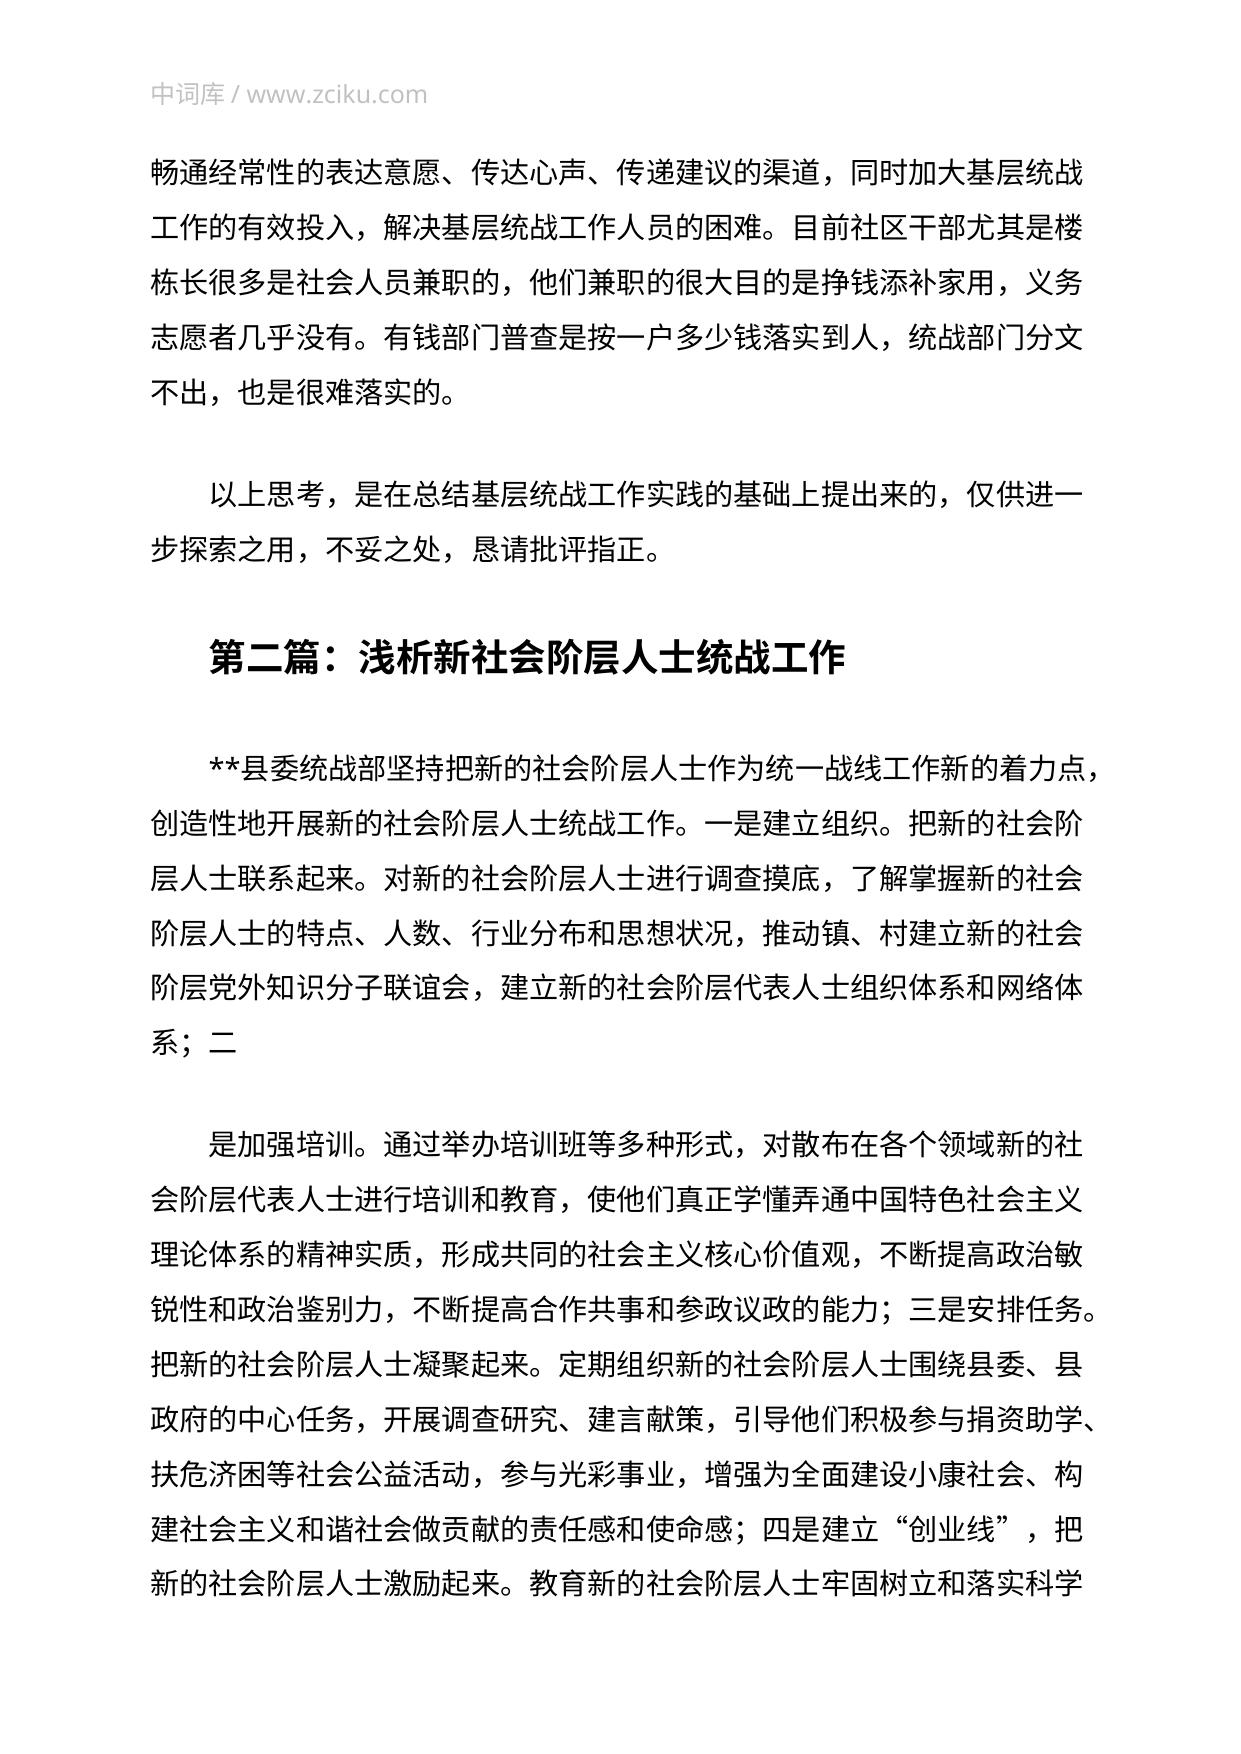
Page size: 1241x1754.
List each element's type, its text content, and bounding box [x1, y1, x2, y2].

text **县委统战部坚持把新的社会阶层人士作为统一战线工作新的着力点，创造性地开展新的社会阶层人士统战工作。一是建立组织。把新的社会阶层人士联系起来。对新的社会阶层人士进行调查摸底，了解掌握新的社会阶层人士的特点、人数、行业分布和思想状况，推动镇、村建立新的社会阶层党外知识分子联谊会，建立新的社会阶层代表人士组织体系和网络体系；二 [150, 745, 1090, 1062]
text 第二篇：浅析新社会阶层人士统战工作 [150, 628, 1090, 682]
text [150, 150, 1090, 412]
text 以上思考，是在总结基层统战工作实践的基础上提出来的，仅供进一步探索之用，不妥之处，恳请批评指正。 [150, 471, 1090, 568]
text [150, 1122, 1090, 1603]
